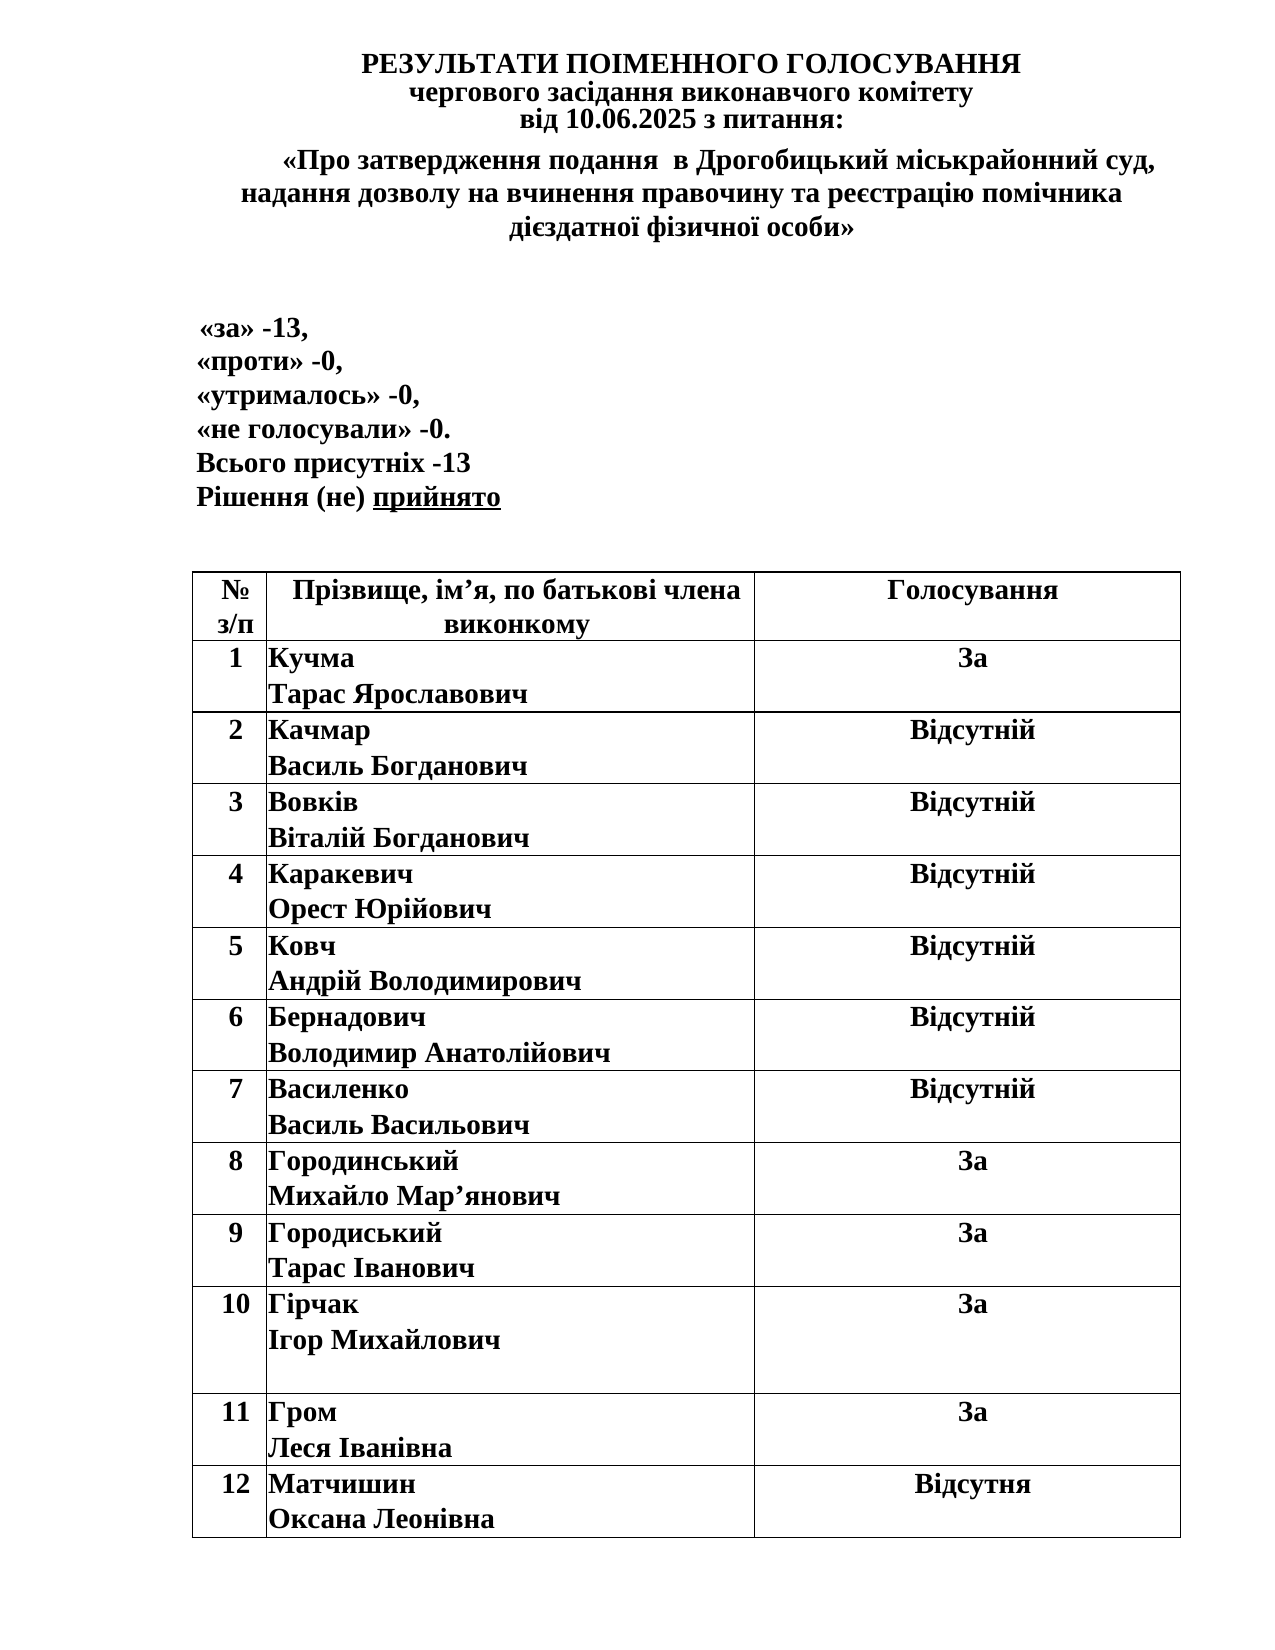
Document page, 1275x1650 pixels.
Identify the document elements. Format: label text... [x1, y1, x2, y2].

table_cell За [755, 1287, 1180, 1393]
table_cell За [755, 1215, 1180, 1286]
table_cell За [755, 1143, 1180, 1214]
text РЕЗУЛЬТАТИ ПОІМЕННОГО ГОЛОСУВАННЯ [196, 59, 1186, 77]
text «проти» -0, [196, 344, 1186, 378]
table_cell Відсутній [755, 713, 1180, 783]
text Всього присутніх -13 [196, 446, 1186, 479]
table_cell За [755, 641, 1180, 711]
table_cell Матчишин Оксана Леонівна [267, 1466, 754, 1537]
text чергового засідання виконавчого комітету [444, 87, 1186, 104]
table_cell 1 [193, 641, 266, 711]
text чергового засідання виконавчого комітету [196, 87, 446, 104]
table_cell 3 [193, 784, 266, 855]
table_cell Бернадович Володимир Анатолійович [267, 1000, 754, 1070]
table_cell Відсутній [755, 784, 1180, 855]
table_cell Василенко Василь Васильович [267, 1071, 754, 1142]
text «за» -13, [177, 310, 1186, 344]
table_cell Відсутній [755, 856, 1180, 927]
table_cell Кучма Тарас Ярославович [267, 641, 754, 711]
table_cell Гірчак Ігор Михайлович [267, 1287, 754, 1393]
text Рішення (не) прийнято [196, 479, 1186, 513]
table_cell Городинський Михайло Мар’янович [267, 1143, 754, 1214]
text від 10.06.2025 з питання: [177, 114, 1186, 132]
table_header № з/п [193, 573, 266, 639]
table_header Голосування [755, 573, 1180, 639]
table_cell Відсутній [755, 928, 1180, 998]
table_cell Гром Леся Іванівна [267, 1394, 754, 1465]
table_cell Каракевич Орест Юрійович [267, 856, 754, 927]
table_cell Качмар Василь Богданович [267, 713, 754, 783]
table_cell 8 [193, 1143, 266, 1214]
text «утрималось» -0, [196, 378, 1186, 412]
table_cell Відсутня [755, 1466, 1180, 1537]
table_cell Відсутній [755, 1000, 1180, 1070]
table_cell Відсутній [755, 1071, 1180, 1142]
table_cell 7 [193, 1071, 266, 1142]
table_cell 5 [193, 928, 266, 998]
table_cell 6 [193, 1000, 266, 1070]
table_cell 12 [193, 1466, 266, 1537]
table_cell 4 [193, 856, 266, 927]
table_cell 11 [193, 1394, 266, 1465]
text «Про затвердження подання в Дрогобицький міськрайонний суд, надання дозволу на вчинення правочину та реєстрацію помічника дієздатної фізичної особи» [177, 142, 1186, 243]
table_header Прізвище, ім’я, по батькові члена виконкому [267, 573, 754, 639]
table_cell Вовків Віталій Богданович [267, 784, 754, 855]
text «не голосували» -0. [196, 412, 1186, 446]
table_cell 10 [193, 1287, 266, 1393]
table_cell За [755, 1394, 1180, 1465]
table_cell Городиський Тарас Іванович [267, 1215, 754, 1286]
table_cell 2 [193, 713, 266, 783]
table_cell Ковч Андрій Володимирович [267, 928, 754, 998]
table_cell 9 [193, 1215, 266, 1286]
